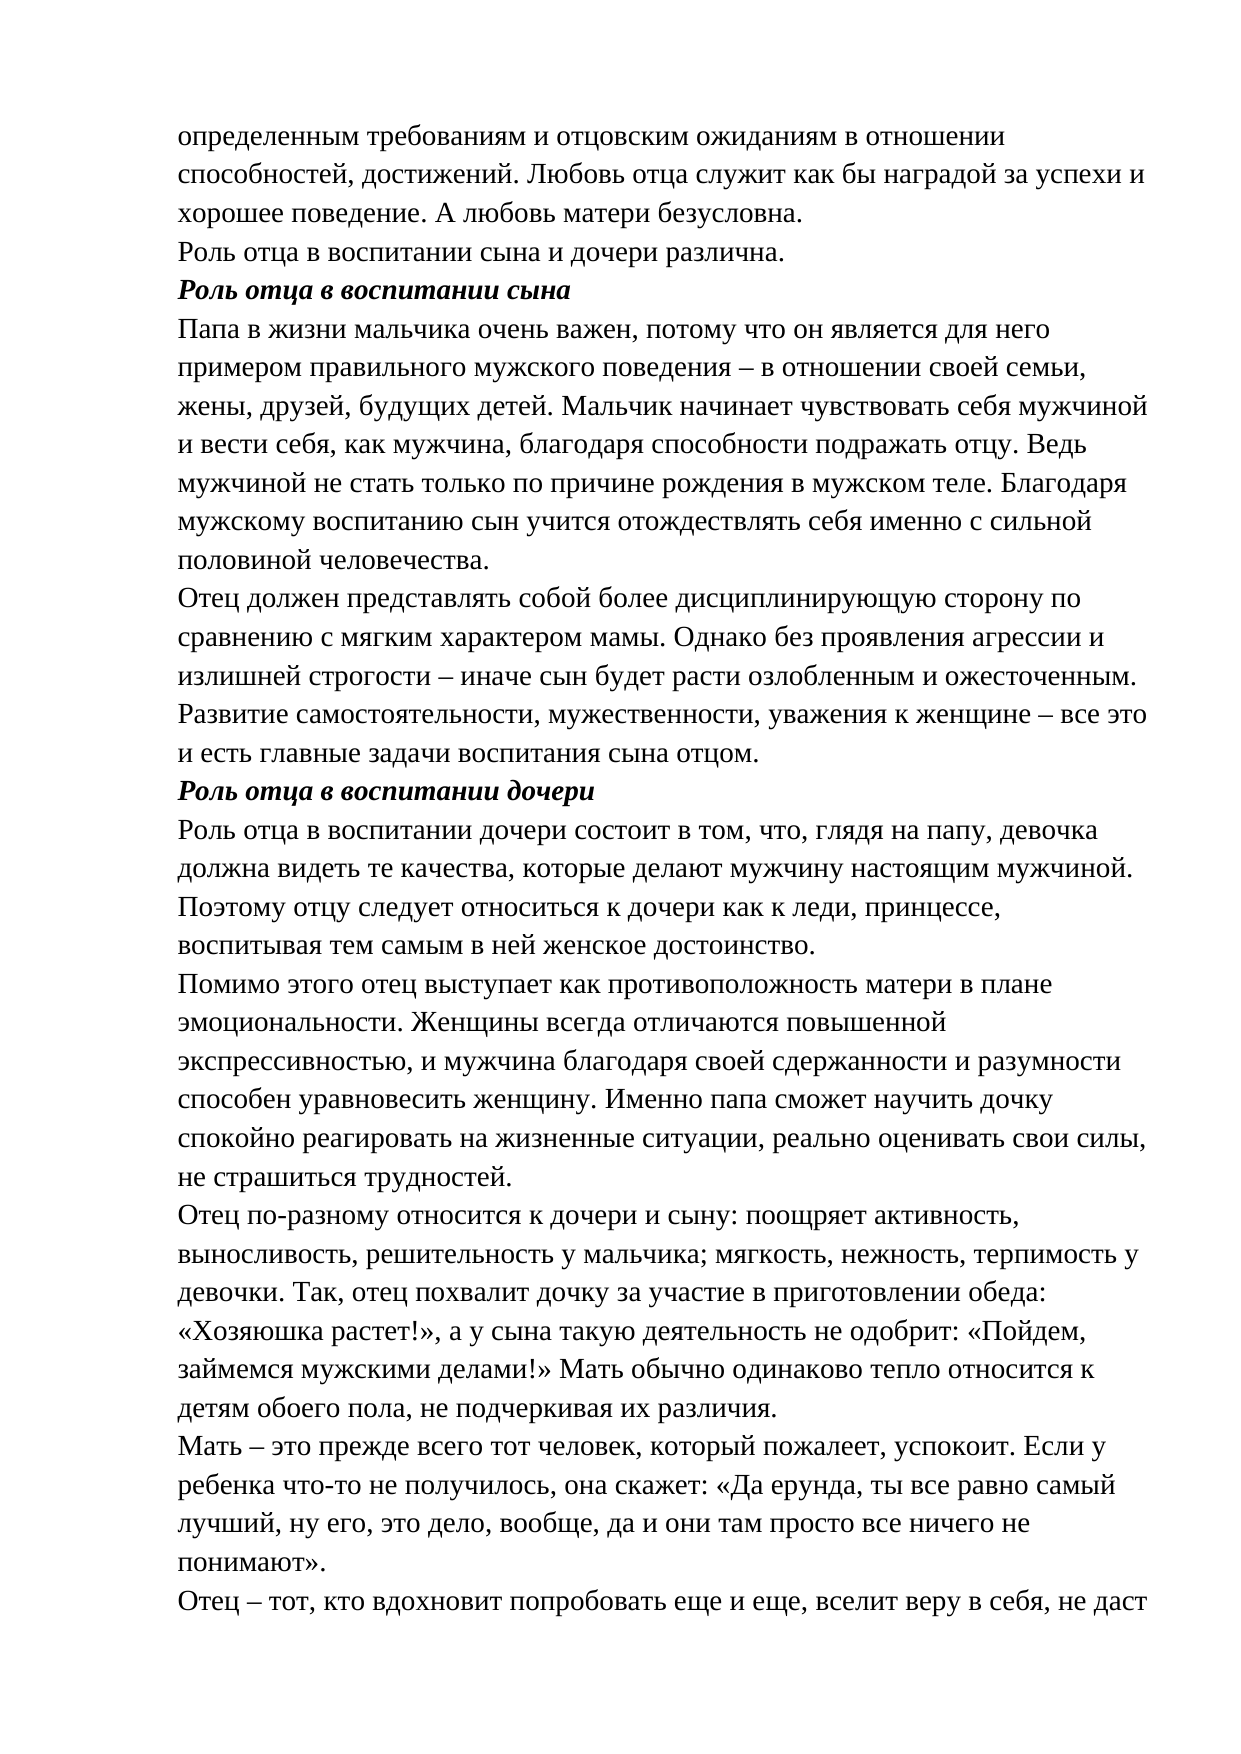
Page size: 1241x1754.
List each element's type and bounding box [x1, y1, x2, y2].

text [177, 118, 1152, 1616]
